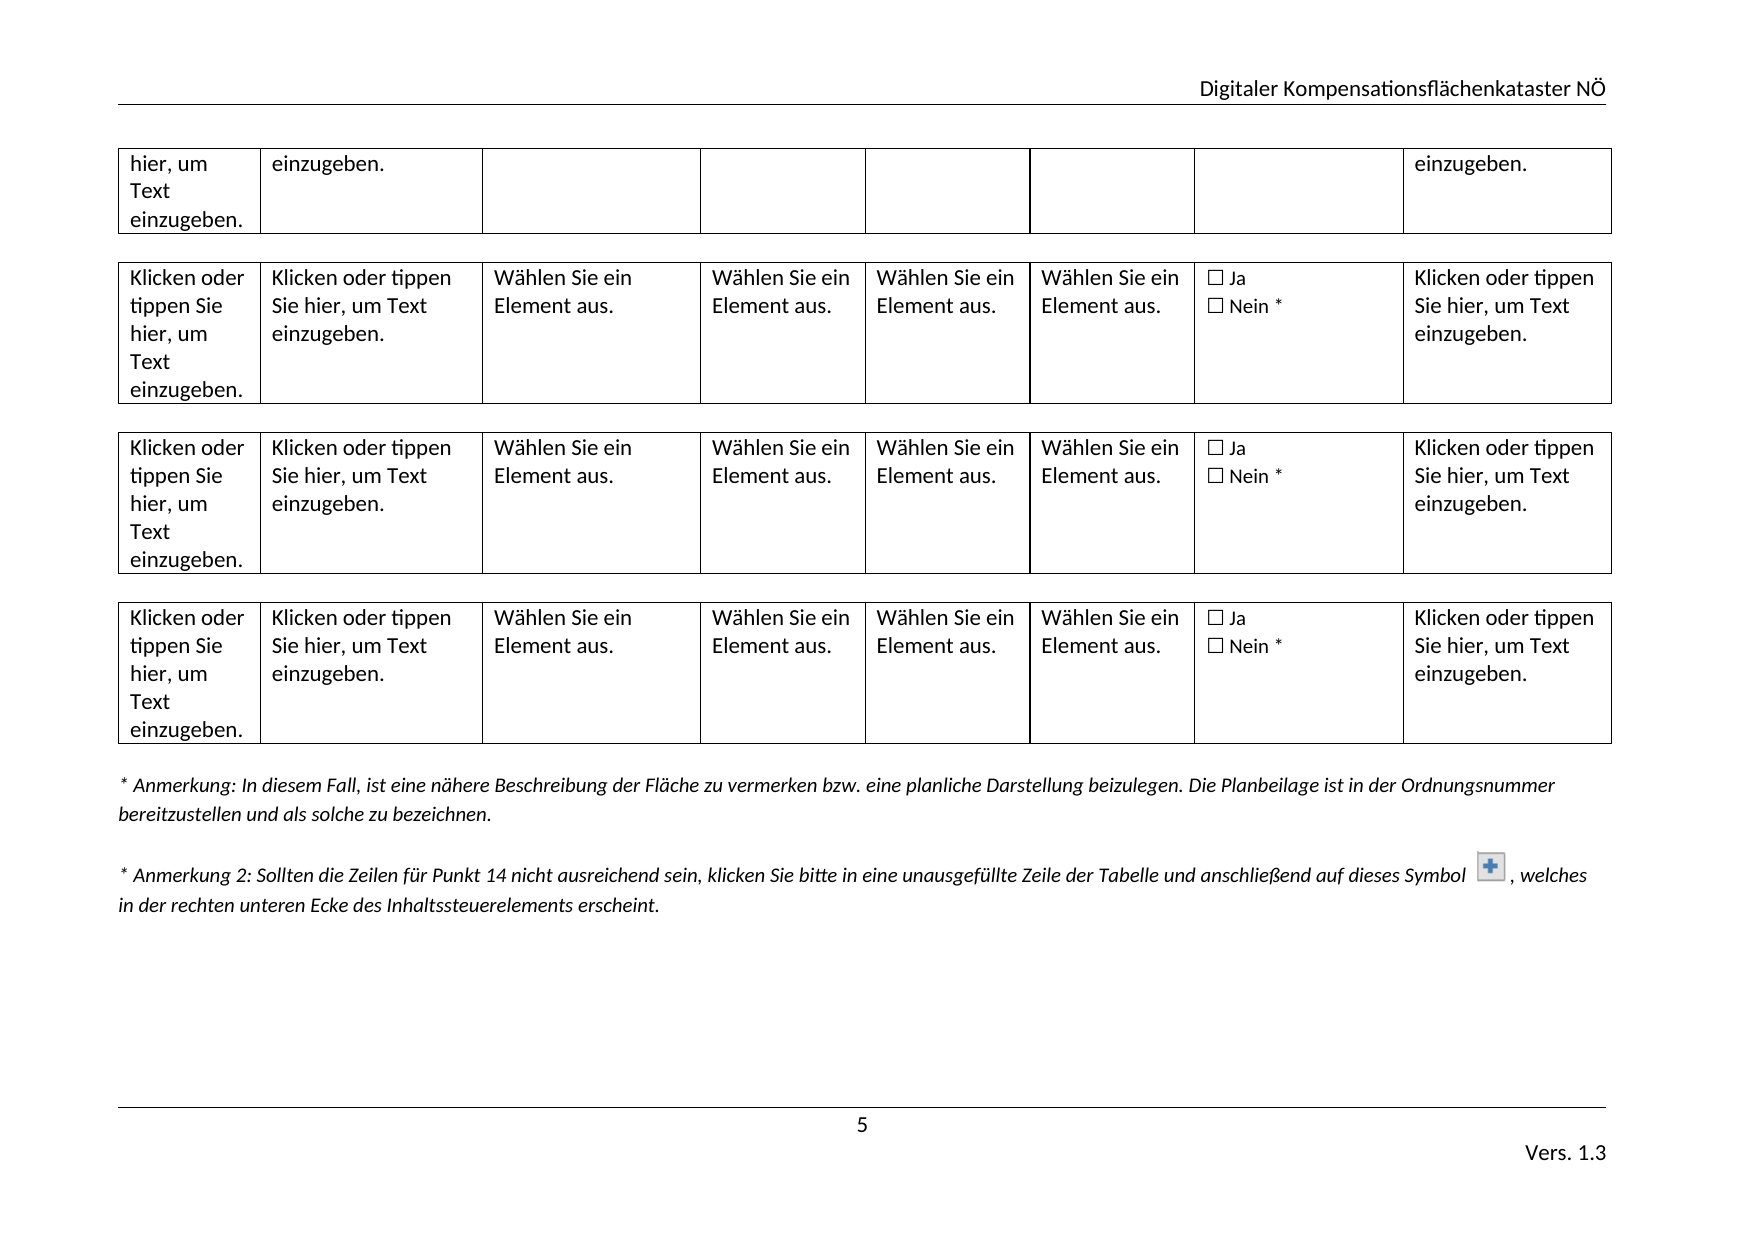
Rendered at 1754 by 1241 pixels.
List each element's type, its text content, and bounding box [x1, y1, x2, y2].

picture [1477, 851, 1506, 883]
text * Anmerkung: In diesem Fall, ist eine nähere Beschreibung der Fläche zu vermerken bzw. eine planliche Darstellung beizulegen. Die Planbeilage ist in der Ordnungsnummer bereitzustellen und als solche zu bezeichnen. [118, 772, 1606, 827]
text * Anmerkung 2: Sollten die Zeilen für Punkt 14 nicht ausreichend sein, klicken Sie bitte in eine unausgefüllte Zeile der Tabelle und anschließend auf dieses Symbol , welches in der rechten unteren Ecke des Inhaltssteuerelements erscheint. [118, 852, 1606, 917]
